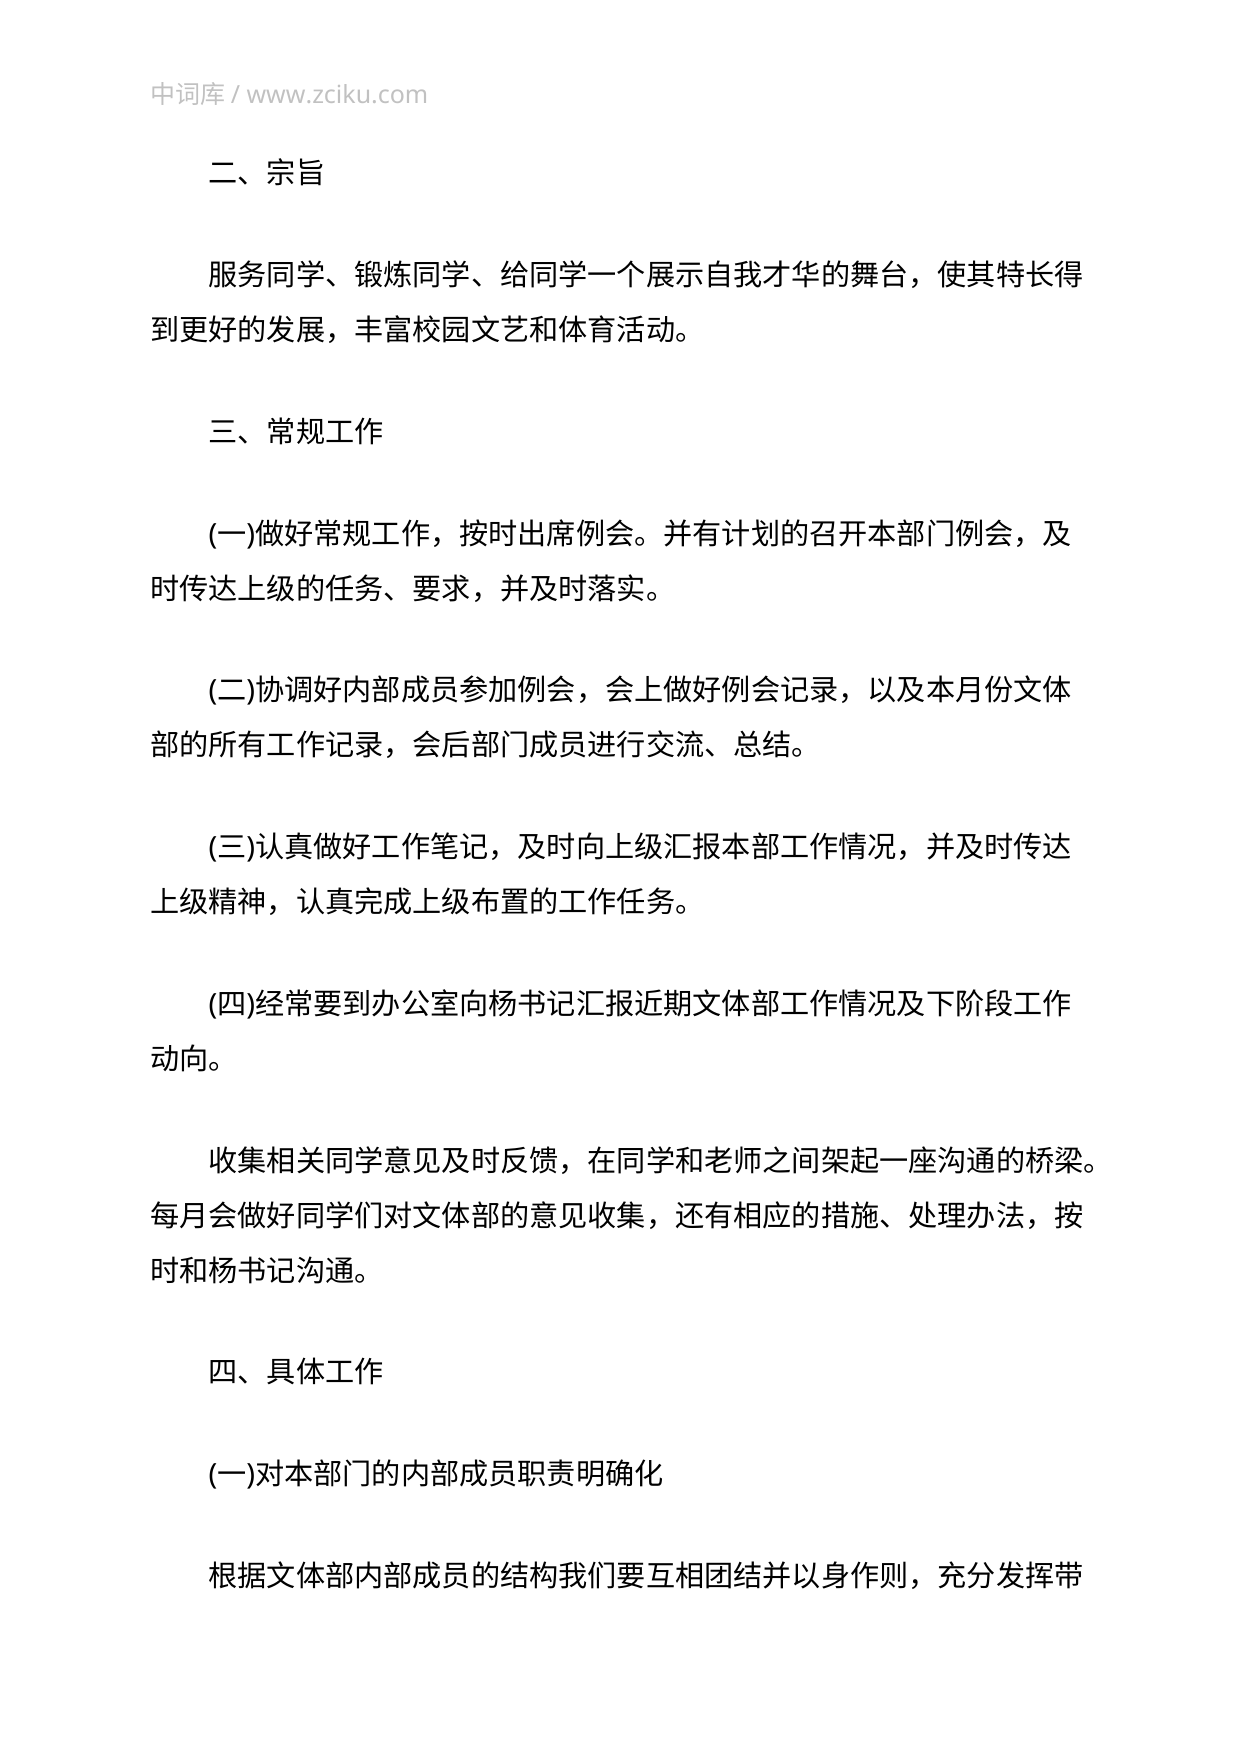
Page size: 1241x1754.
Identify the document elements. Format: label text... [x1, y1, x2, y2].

text 二、宗旨 [150, 150, 1090, 192]
text 三、常规工作 [150, 408, 1090, 451]
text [150, 1553, 1090, 1595]
text 服务同学、锻炼同学、给同学一个展示自我才华的舞台，使其特长得到更好的发展，丰富校园文艺和体育活动。 [150, 252, 1090, 349]
text (二)协调好内部成员参加例会，会上做好例会记录，以及本月份文体部的所有工作记录，会后部门成员进行交流、总结。 [150, 667, 1090, 764]
text 收集相关同学意见及时反馈，在同学和老师之间架起一座沟通的桥梁。每月会做好同学们对文体部的意见收集，还有相应的措施、处理办法，按时和杨书记沟通。 [150, 1137, 1090, 1289]
text 四、具体工作 [150, 1349, 1090, 1391]
text (四)经常要到办公室向杨书记汇报近期文体部工作情况及下阶段工作动向。 [150, 981, 1090, 1078]
text (一)对本部门的内部成员职责明确化 [150, 1451, 1090, 1493]
text (一)做好常规工作，按时出席例会。并有计划的召开本部门例会，及时传达上级的任务、要求，并及时落实。 [150, 510, 1090, 607]
text (三)认真做好工作笔记，及时向上级汇报本部工作情况，并及时传达上级精神，认真完成上级布置的工作任务。 [150, 824, 1090, 921]
